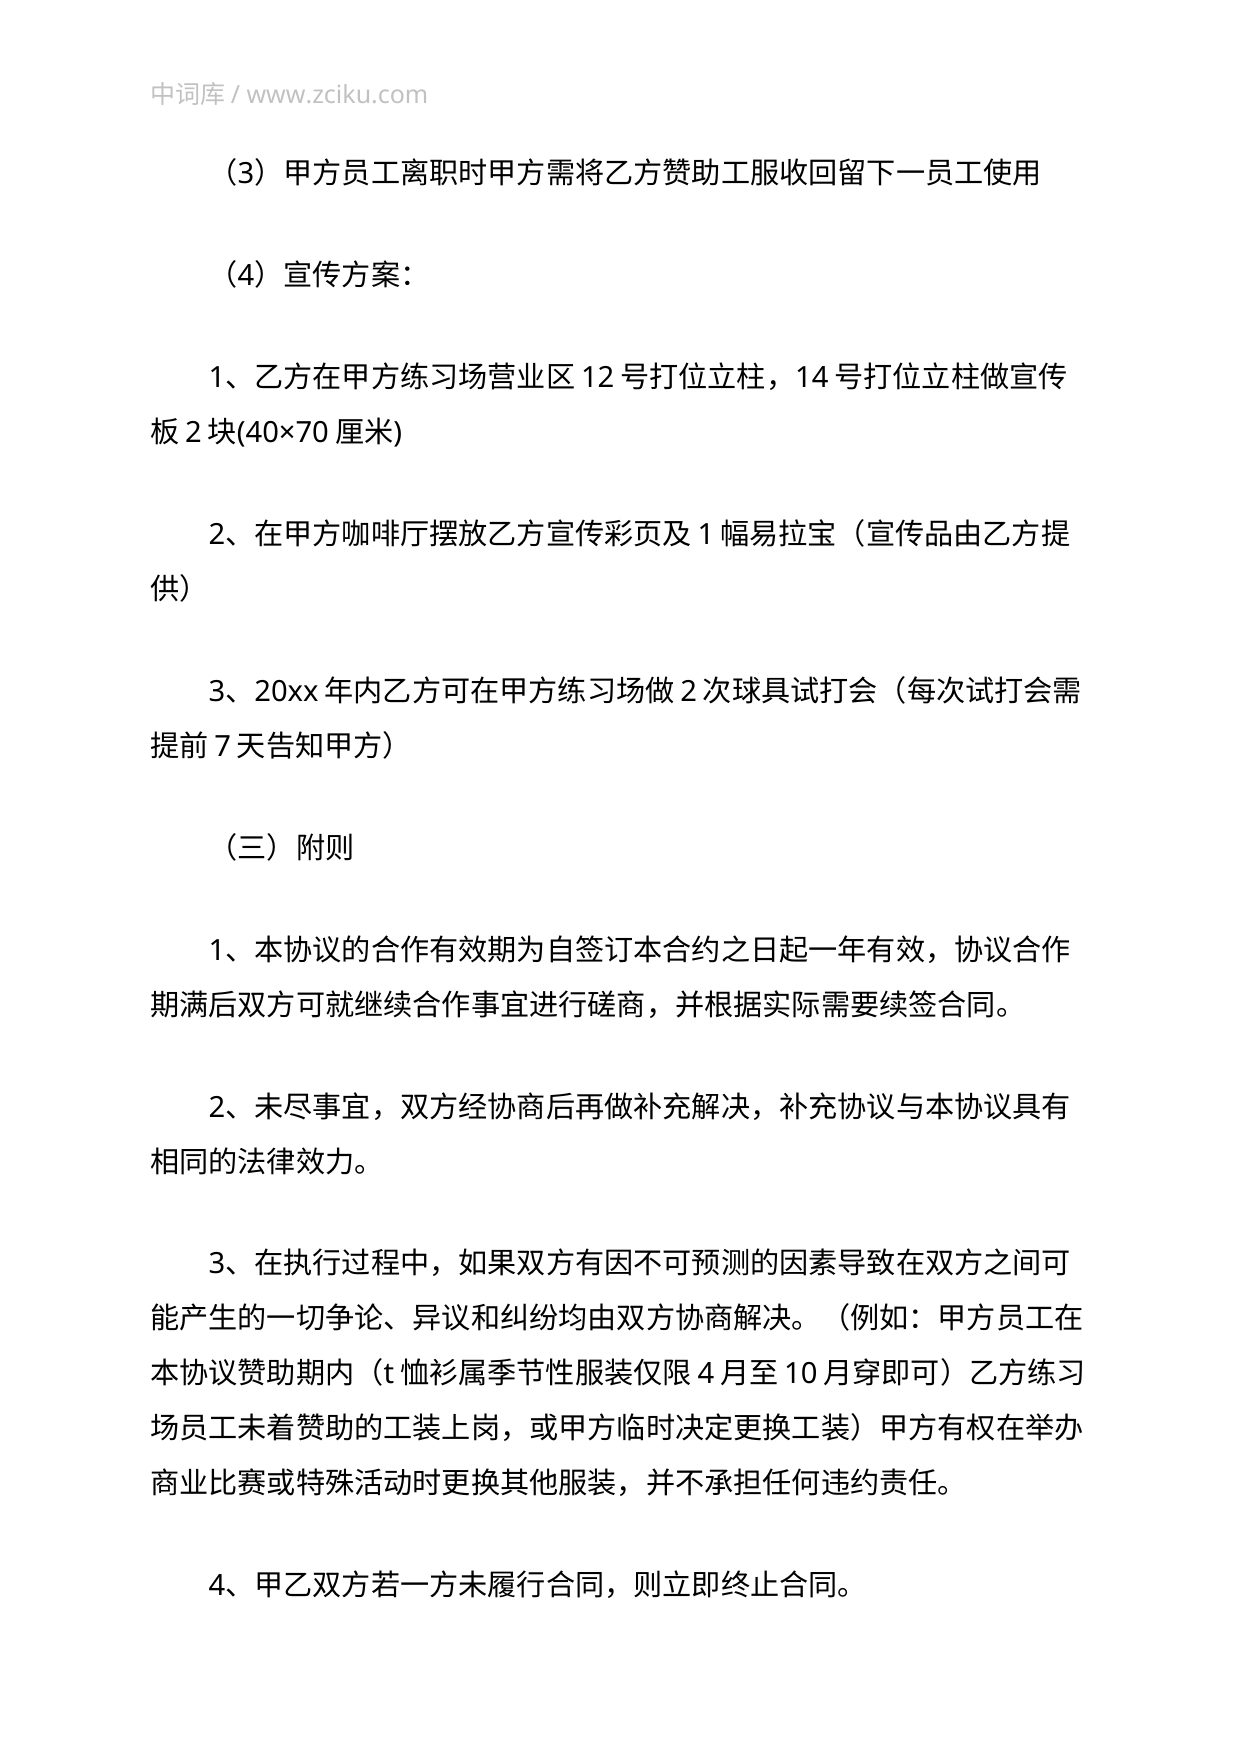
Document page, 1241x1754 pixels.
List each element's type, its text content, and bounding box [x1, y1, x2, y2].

text （4）宣传方案： [150, 252, 1090, 294]
text 3、20xx年内乙方可在甲方练习场做2次球具试打会（每次试打会需提前7天告知甲方） [150, 668, 1090, 765]
text 1、乙方在甲方练习场营业区12号打位立柱，14号打位立柱做宣传板2块(40×70厘米) [150, 354, 1090, 451]
text 4、甲乙双方若一方未履行合同，则立即终止合同。 [150, 1562, 1090, 1604]
text 2、未尽事宜，双方经协商后再做补充解决，补充协议与本协议具有相同的法律效力。 [150, 1083, 1090, 1181]
text 2、在甲方咖啡厅摆放乙方宣传彩页及1幅易拉宝（宣传品由乙方提供） [150, 511, 1090, 608]
text 3、在执行过程中，如果双方有因不可预测的因素导致在双方之间可能产生的一切争论、异议和纠纷均由双方协商解决。（例如：甲方员工在本协议赞助期内（t恤衫属季节性服装仅限4月至10月穿即可）乙方练习场员工未着赞助的工装上岗，或甲方临时决定更换工装）甲方有权在举办商业比赛或特殊活动时更换其他服装，并不承担任何违约责任。 [150, 1240, 1090, 1502]
text 1、本协议的合作有效期为自签订本合约之日起一年有效，协议合作期满后双方可就继续合作事宜进行磋商，并根据实际需要续签合同。 [150, 926, 1090, 1024]
text （三）附则 [150, 825, 1090, 867]
text （3）甲方员工离职时甲方需将乙方赞助工服收回留下一员工使用 [150, 150, 1090, 192]
